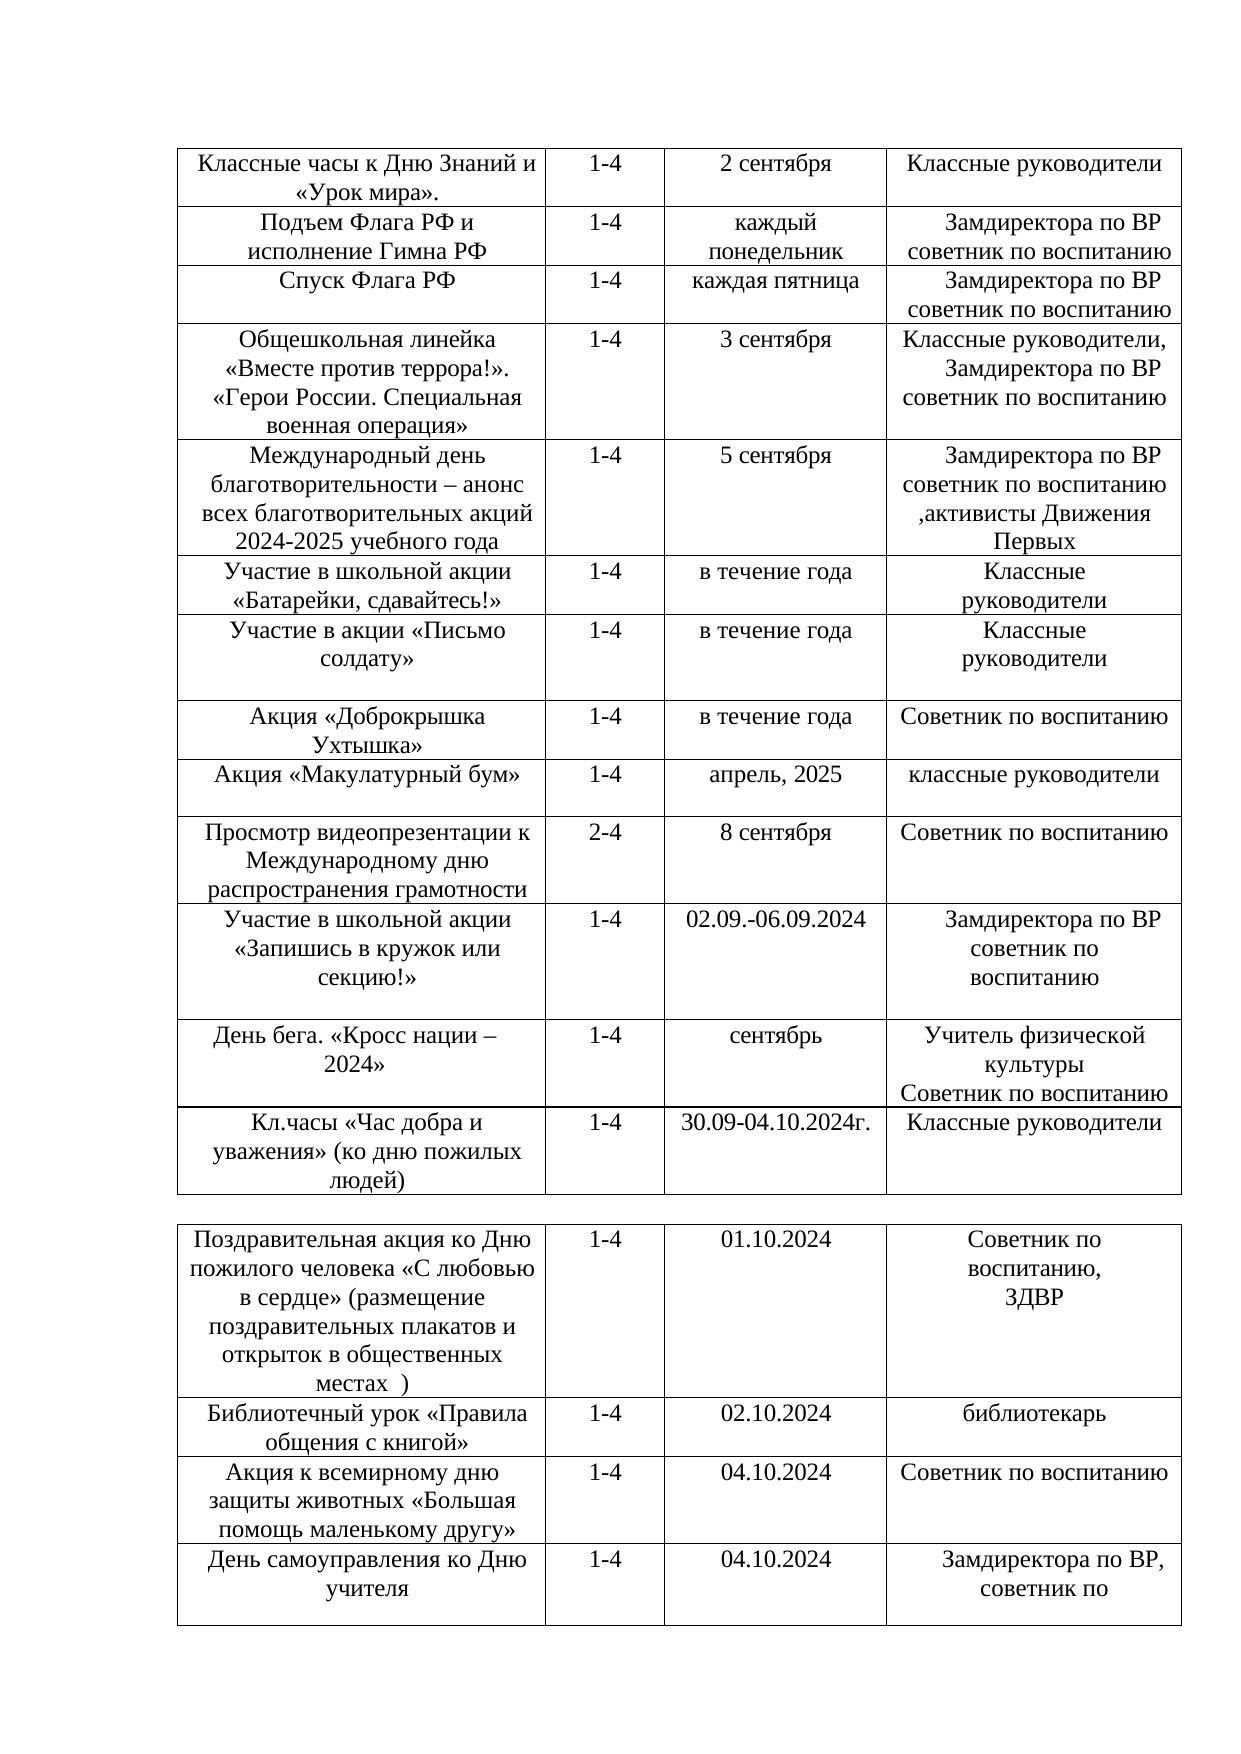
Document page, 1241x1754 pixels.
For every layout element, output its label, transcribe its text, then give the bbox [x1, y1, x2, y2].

table_cell 02.09.-06.09.2024 [665, 904, 886, 1019]
table_cell Международный день благотворительности – анонс всех благотворительных акций 2024-2025 учебного года [178, 440, 545, 555]
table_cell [178, 1544, 545, 1624]
table_cell Акция «Макулатурный бум» [178, 760, 545, 816]
table_header 1-4 [546, 149, 664, 206]
table_cell Кл.часы «Час добра и уважения» (ко дню пожилых людей) [178, 1108, 545, 1194]
table_cell Акция к всемирному дню защиты животных «Большая помощь маленькому другу» [178, 1457, 545, 1543]
table_cell Учитель физической культуры Советник по воспитанию [887, 1020, 1181, 1106]
table_cell апрель, 2025 [665, 760, 886, 816]
table_cell Подъем Флага РФ и исполнение Гимна РФ [178, 207, 545, 264]
table_cell Замдиректора по ВР советник по воспитанию [887, 207, 1181, 264]
table_cell 04.10.2024 [665, 1544, 886, 1624]
table_cell 1-4 [546, 556, 664, 614]
table_cell 02.10.2024 [665, 1398, 886, 1456]
table_cell классные руководители [887, 760, 1181, 816]
table_cell 2-4 [546, 817, 664, 903]
table_cell 1-4 [546, 701, 664, 758]
table_cell Участие в школьной акции «Батарейки, сдавайтесь!» [178, 556, 545, 614]
table_cell День бега. «Кросс нации – 2024» [178, 1020, 545, 1106]
table_cell 1-4 [546, 1457, 664, 1543]
table_cell Классные руководители [887, 1108, 1181, 1194]
table_cell 04.10.2024 [665, 1457, 886, 1543]
table_cell каждая пятница [665, 266, 886, 323]
table_cell Замдиректора по ВР советник по воспитанию ,активисты Движения Первых [887, 440, 1181, 555]
table_header 01.10.2024 [665, 1225, 886, 1397]
table_header Советник по воспитанию, ЗДВР [887, 1225, 1181, 1397]
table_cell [887, 1544, 1181, 1624]
table_cell Классные руководители, Замдиректора по ВР советник по воспитанию [887, 324, 1181, 439]
table_cell в течение года [665, 701, 886, 758]
table_cell Классные руководители [887, 615, 1181, 700]
table_cell Спуск Флага РФ [178, 266, 545, 323]
table_cell Советник по воспитанию [887, 817, 1181, 903]
table_header 2 сентября [665, 149, 886, 206]
table_cell 30.09-04.10.2024г. [665, 1108, 886, 1194]
table_header Классные часы к Дню Знаний и «Урок мира». [178, 149, 545, 206]
table_cell Замдиректора по ВР советник по воспитанию [887, 266, 1181, 323]
table_cell 1-4 [546, 615, 664, 700]
table_cell Общешкольная линейка «Вместе против террора!». «Герои России. Специальная военная операция» [178, 324, 545, 439]
table_header 1-4 [546, 1225, 664, 1397]
table_cell 5 сентября [665, 440, 886, 555]
table_cell Участие в акции «Письмо солдату» [178, 615, 545, 700]
table_cell 1-4 [546, 1544, 664, 1624]
table_cell 1-4 [546, 760, 664, 816]
table_cell 3 сентября [665, 324, 886, 439]
table_cell Библиотечный урок «Правила общения с книгой» [178, 1398, 545, 1456]
table_cell 1-4 [546, 324, 664, 439]
table_header Поздравительная акция ко Дню пожилого человека «С любовью в сердце» (размещение поздравительных плакатов и открыток в общественных местах ) [178, 1225, 545, 1397]
table_cell в течение года [665, 615, 886, 700]
table_cell 8 сентября [665, 817, 886, 903]
table_cell 1-4 [546, 1020, 664, 1106]
table_cell 1-4 [546, 266, 664, 323]
table_cell 1-4 [546, 1108, 664, 1194]
table_cell сентябрь [665, 1020, 886, 1106]
table_cell 1-4 [546, 904, 664, 1019]
table_cell каждый понедельник [665, 207, 886, 264]
table_header Классные руководители [887, 149, 1181, 206]
table_cell в течение года [665, 556, 886, 614]
table_cell Акция «Доброкрышка Ухтышка» [178, 701, 545, 758]
table_cell Просмотр видеопрезентации к Международному дню распространения грамотности [178, 817, 545, 903]
table_cell Классные руководители [887, 556, 1181, 614]
table_cell библиотекарь [887, 1398, 1181, 1456]
table_cell 1-4 [546, 1398, 664, 1456]
table_cell 1-4 [546, 207, 664, 264]
table_cell Участие в школьной акции «Запишись в кружок или секцию!» [178, 904, 545, 1019]
table_cell 1-4 [546, 440, 664, 555]
table_cell Замдиректора по ВР советник по воспитанию [887, 904, 1181, 1019]
table_cell Советник по воспитанию [887, 1457, 1181, 1543]
table_cell Советник по воспитанию [887, 701, 1181, 758]
